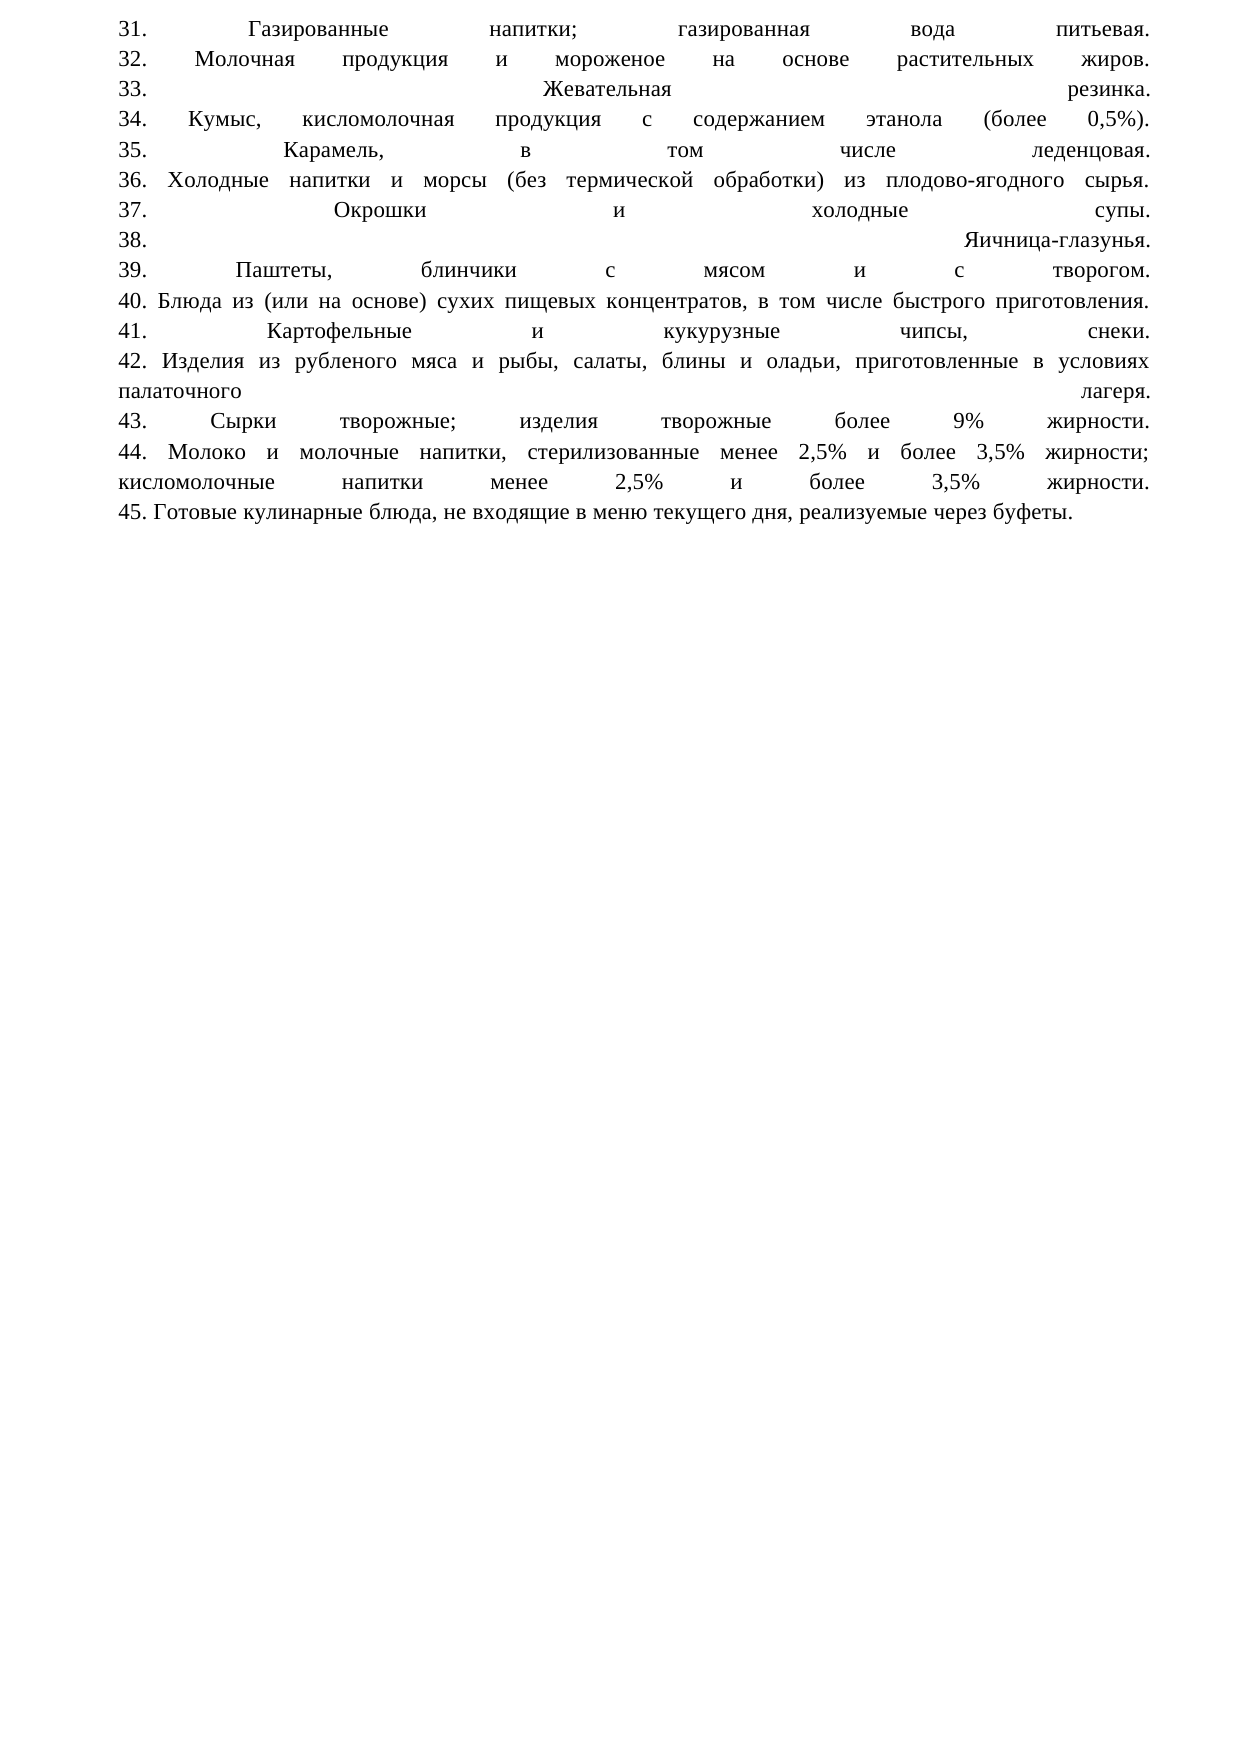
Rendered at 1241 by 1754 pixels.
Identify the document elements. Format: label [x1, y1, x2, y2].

text [118, 15, 1152, 524]
